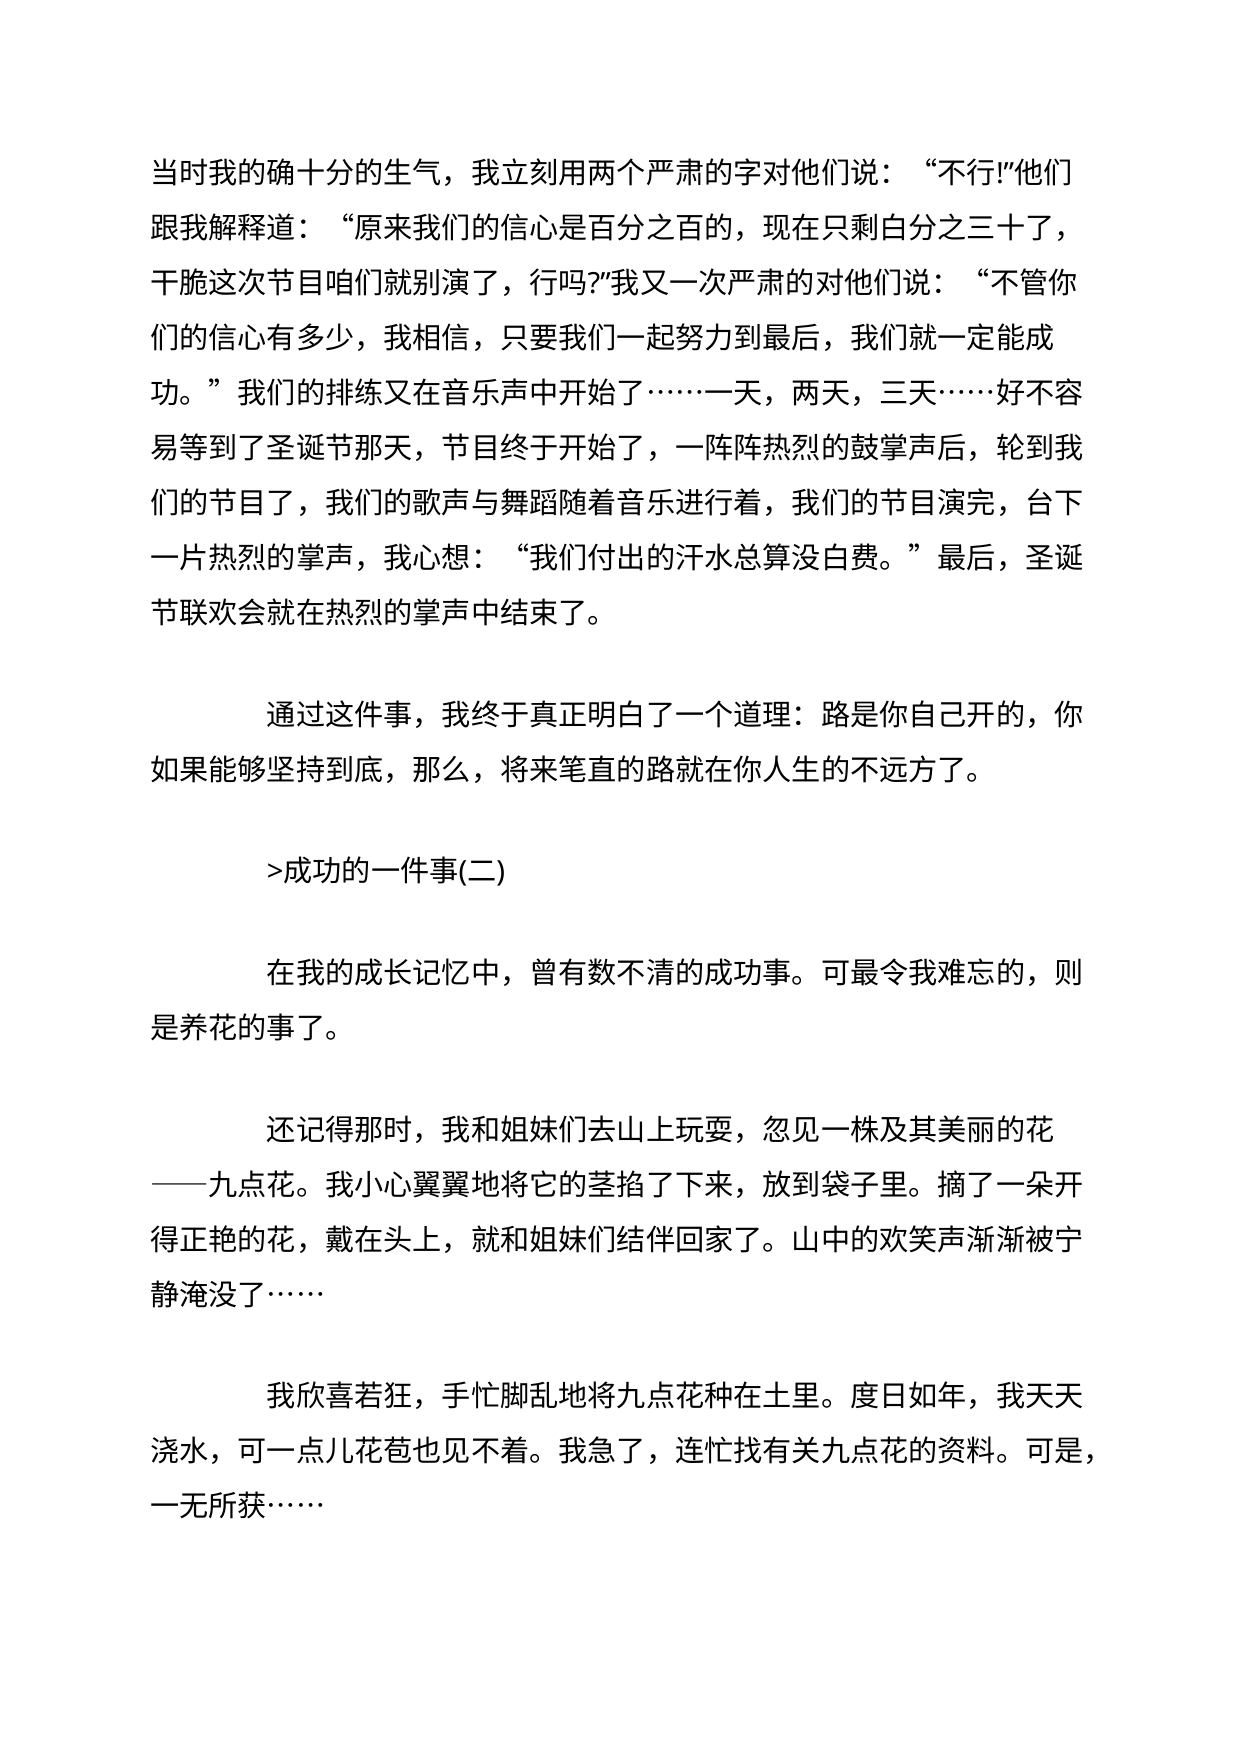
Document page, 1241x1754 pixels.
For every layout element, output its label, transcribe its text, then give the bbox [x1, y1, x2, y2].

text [150, 150, 1090, 632]
text 通过这件事，我终于真正明白了一个道理：路是你自己开的，你如果能够坚持到底，那么，将来笔直的路就在你人生的不远方了。 [150, 691, 1090, 788]
text 我欣喜若狂，手忙脚乱地将九点花种在土里。度日如年，我天天浇水，可一点儿花苞也见不着。我急了，连忙找有关九点花的资料。可是，一无所获…… [150, 1373, 1090, 1525]
text >成功的一件事(二) [150, 848, 1090, 890]
text 在我的成长记忆中，曾有数不清的成功事。可最令我难忘的，则是养花的事了。 [150, 950, 1090, 1047]
text 还记得那时，我和姐妹们去山上玩耍，忽见一株及其美丽的花——九点花。我小心翼翼地将它的茎掐了下来，放到袋子里。摘了一朵开得正艳的花，戴在头上，就和姐妹们结伴回家了。山中的欢笑声渐渐被宁静淹没了…… [150, 1106, 1090, 1313]
